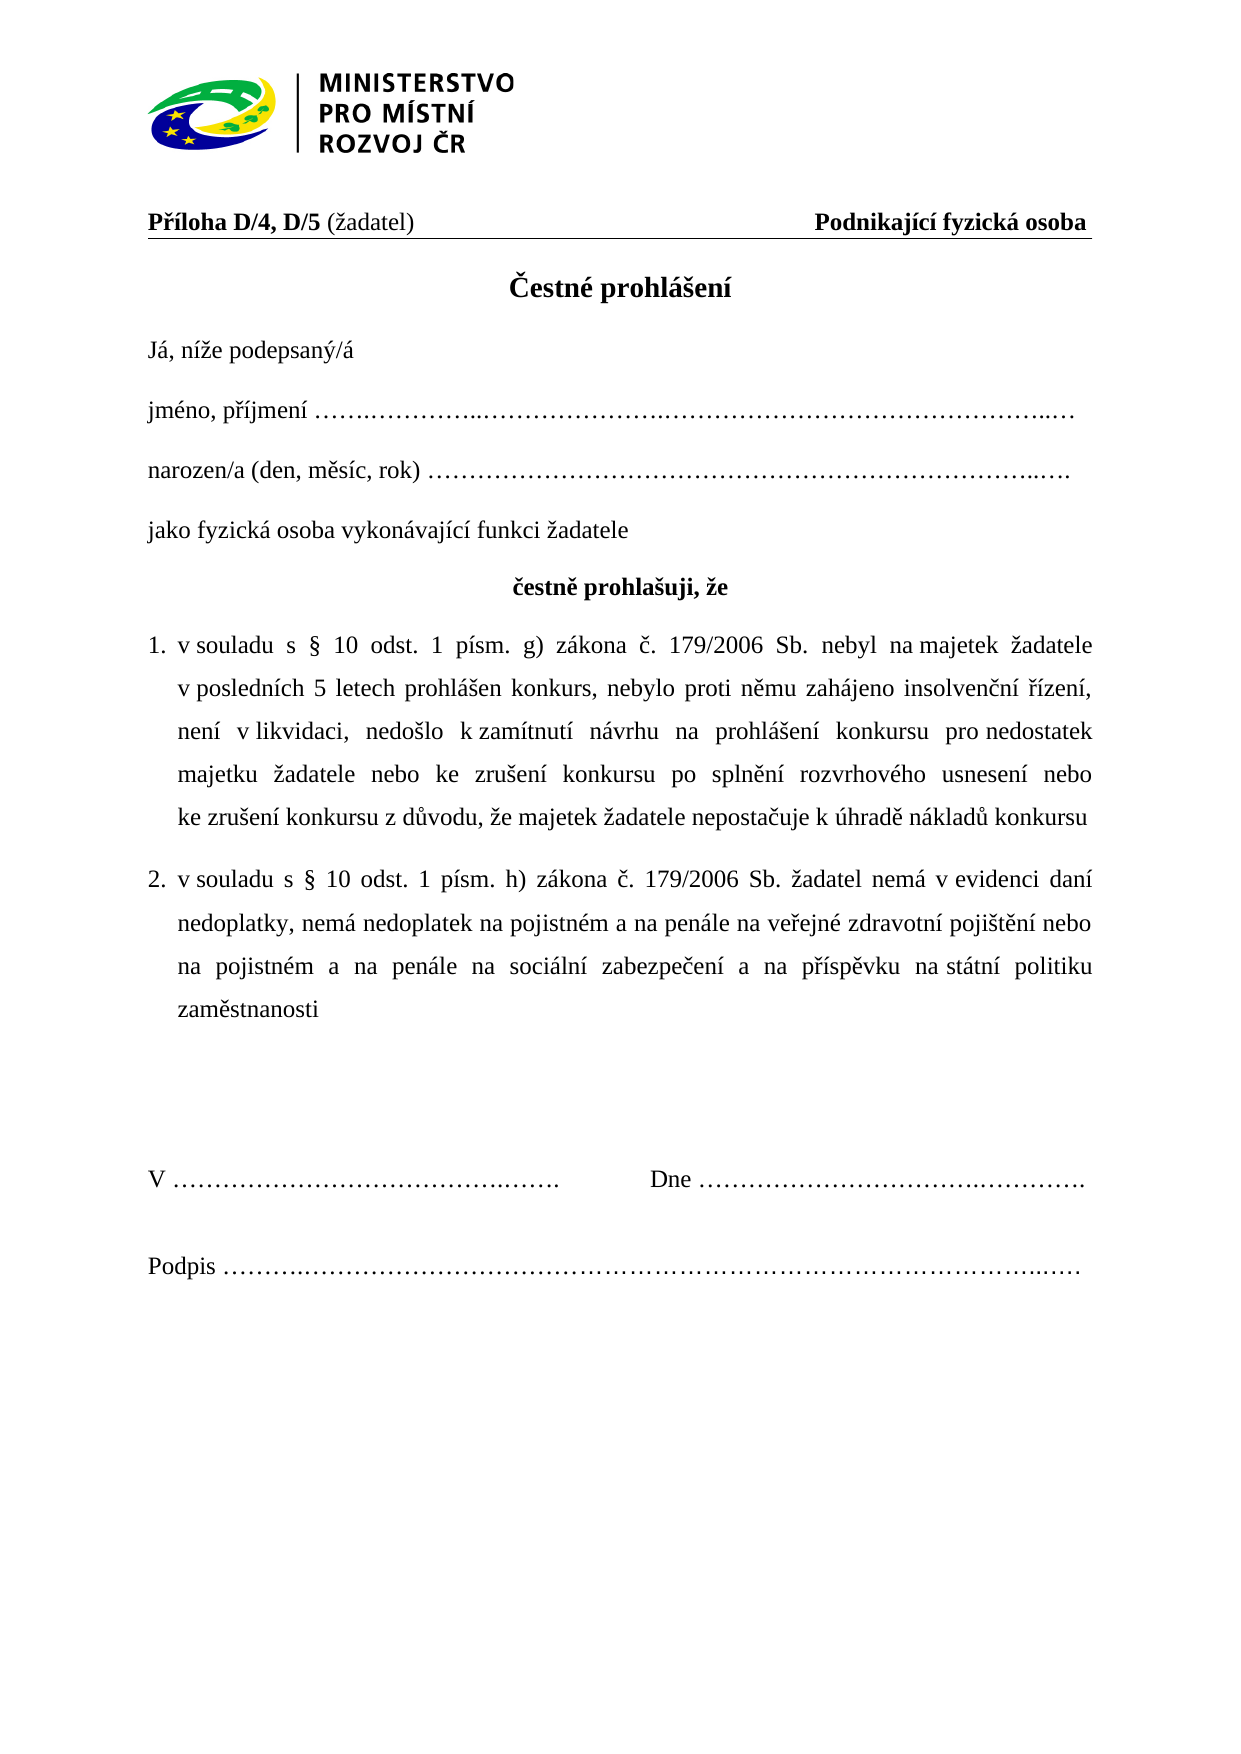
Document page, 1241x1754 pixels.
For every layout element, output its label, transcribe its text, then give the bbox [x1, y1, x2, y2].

list v souladu s § 10 odst. 1 písm. h) zákona č. 179/2006 Sb. žadatel nemá v evidenci daní nedoplatky, nemá nedoplatek na pojistném a na penále na veřejné zdravotní pojištění nebo na pojistném a na penále na sociální zabezpečení a na příspěvku na státní politiku zaměstnanosti [148, 864, 1092, 1023]
text narozen/a (den, měsíc, rok) ………………………………………………………………..…. [148, 455, 1092, 483]
text Já, níže podepsaný/á [148, 335, 1092, 363]
text jako fyzická osoba vykonávající funkci žadatele [148, 515, 1092, 543]
text čestně prohlašuji, že [148, 572, 1092, 601]
text Podpis ……….……………………………………………………………………………...…. [148, 1251, 1092, 1279]
picture [147, 73, 514, 153]
text Čestné prohlášení [148, 270, 1092, 303]
text V ………………………………….……. Dne …………………………….…………. [148, 1164, 1092, 1193]
text Příloha D/4, D/5 (žadatel) Podnikající fyzická osoba [148, 207, 1092, 238]
list v souladu s § 10 odst. 1 písm. g) zákona č. 179/2006 Sb. nebyl na majetek žadatele v posledních 5 letech prohlášen konkurs, nebylo proti němu zahájeno insolvenční řízení, není v likvidaci, nedošlo k zamítnutí návrhu na prohlášení konkursu pro nedostatek majetku žadatele nebo ke zrušení konkursu po splnění rozvrhového usnesení nebo ke zrušení konkursu z důvodu, že majetek žadatele nepostačuje k úhradě nákladů konkursu [148, 630, 1092, 831]
text jméno, příjmení …….…………..………………….………………………………………..… [148, 395, 1092, 423]
